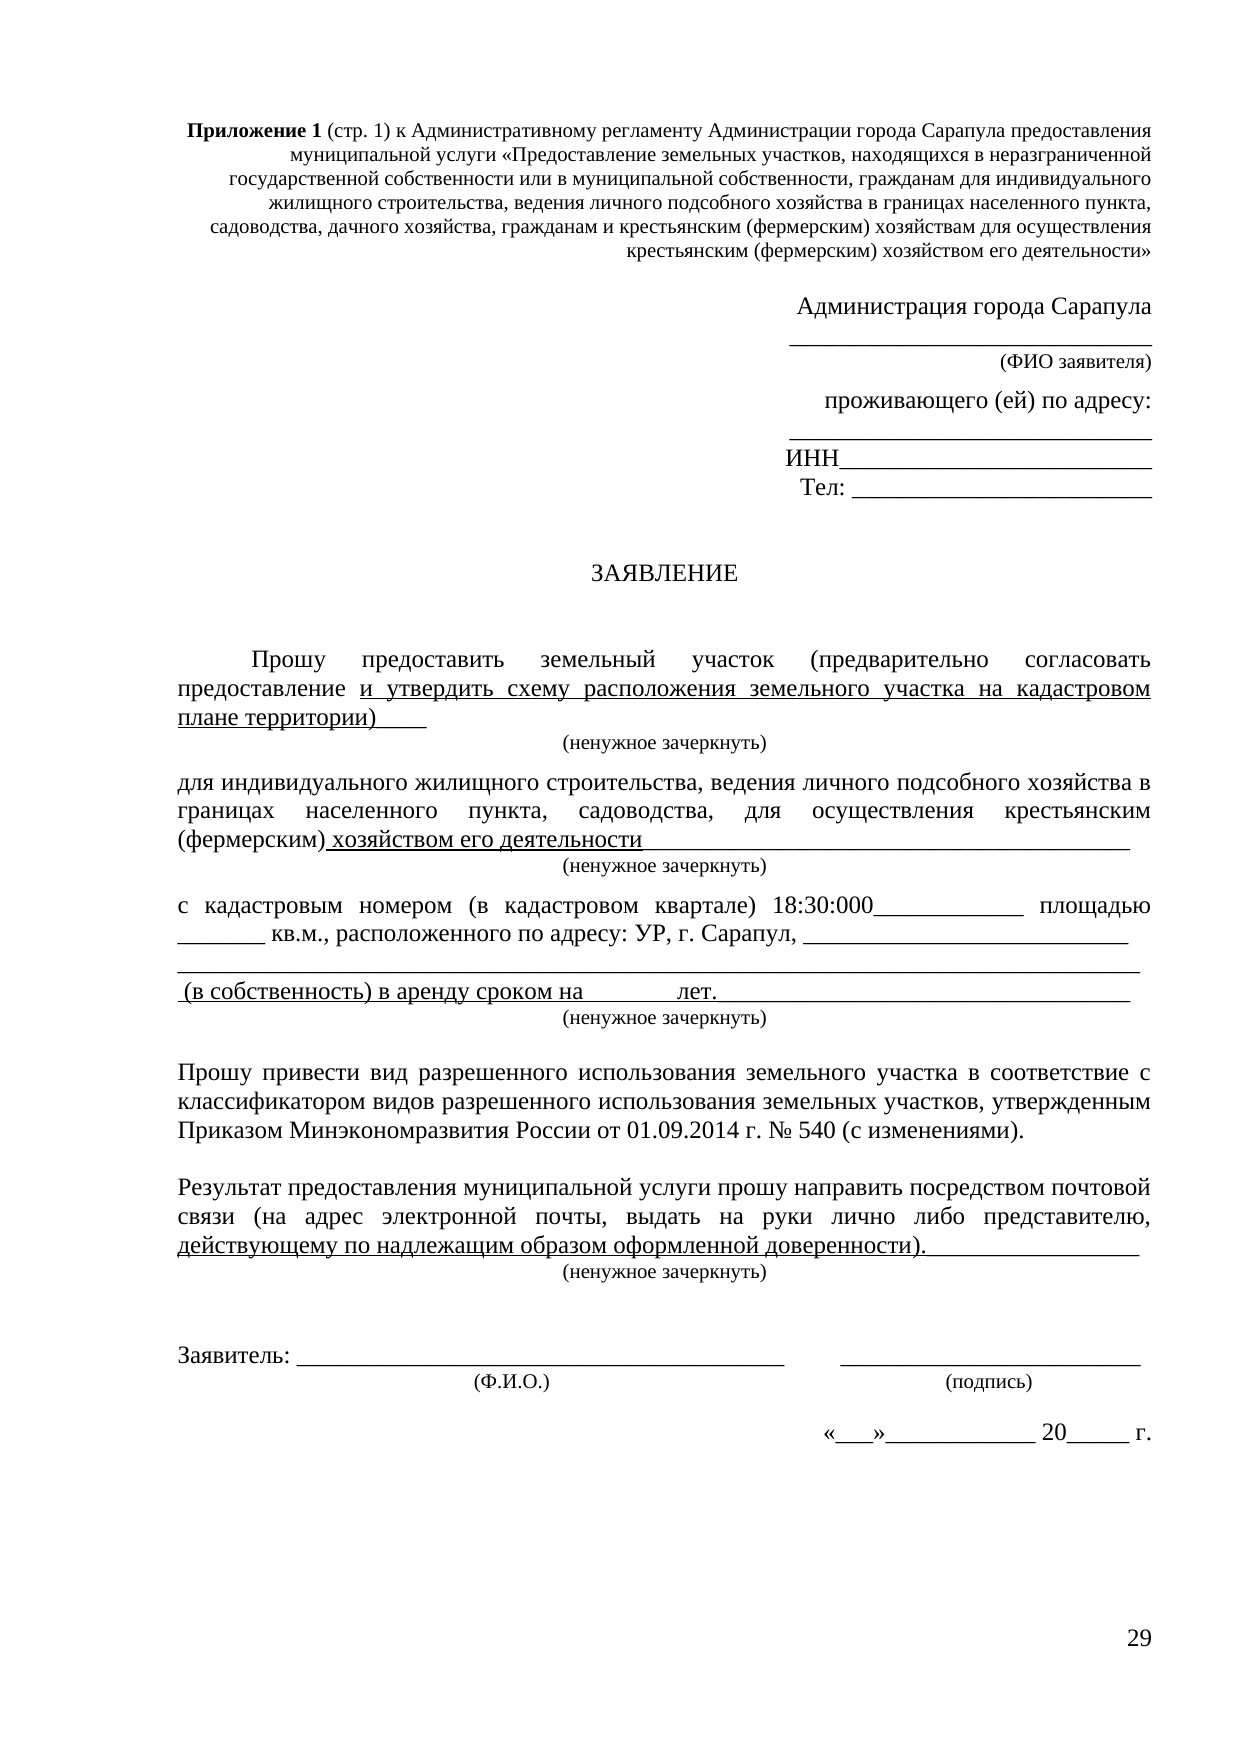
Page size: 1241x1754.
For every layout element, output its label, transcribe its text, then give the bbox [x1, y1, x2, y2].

text проживающего (ей) по адресу: [177, 385, 1152, 414]
text (в собственность) в аренду сроком на лет._________________________________ [177, 976, 1152, 1005]
text _____________________________ [177, 414, 1152, 443]
text Администрация города Сарапула [177, 291, 1152, 320]
text (ненужное зачеркнуть) [177, 1259, 1152, 1283]
text для индивидуального жилищного строительства, ведения личного подсобного хозяйства в границах населенного пункта, садоводства, для осуществления крестьянским (фермерским) хозяйством его деятельности_______________________________________ [177, 767, 1152, 853]
text _____________________________________________________________________________ [177, 947, 1152, 976]
text _____________________________ [177, 320, 1152, 349]
text ИНН_________________________ [177, 443, 1152, 472]
text (ненужное зачеркнуть) [177, 1005, 1152, 1029]
text Заявитель: _______________________________________ ________________________ [177, 1340, 1152, 1369]
text Приложение 1 (стр. 1) к Административному регламенту Администрации города Сарапула предоставления муниципальной услуги «Предоставление земельных участков, находящихся в неразграниченной государственной собственности или в муниципальной собственности, гражданам для индивидуального жилищного строительства, ведения личного подсобного хозяйства в границах населенного пункта, садоводства, дачного хозяйства, гражданам и крестьянским (фермерским) хозяйствам для осуществления крестьянским (фермерским) хозяйством его деятельности» [177, 118, 1152, 262]
text Прошу привести вид разрешенного использования земельного участка в соответствие с классификатором видов разрешенного использования земельных участков, утвержденным Приказом Минэкономразвития России от 01.09.2014 г. № 540 (с изменениями). [177, 1057, 1152, 1144]
text Прошу предоставить земельный участок (предварительно согласовать предоставление и утвердить схему расположения земельного участка на кадастровом плане территории)____ [177, 644, 1152, 730]
text ЗАЯВЛЕНИЕ [177, 558, 1152, 587]
text (ненужное зачеркнуть) [177, 730, 1152, 754]
text «___»____________ 20_____ г. [177, 1417, 1152, 1446]
text с кадастровым номером (в кадастровом квартале) 18:30:000____________ площадью _______ кв.м., расположенного по адресу: УР, г. Сарапул, __________________________ [177, 890, 1152, 947]
text (Ф.И.О.) (подпись) [177, 1369, 1152, 1393]
text Тел: ________________________ [177, 472, 1152, 500]
text (ненужное зачеркнуть) [177, 853, 1152, 877]
text Результат предоставления муниципальной услуги прошу направить посредством почтовой связи (на адрес электронной почты, выдать на руки лично либо представителю, действующему по надлежащим образом оформленной доверенности)._________________ [177, 1172, 1152, 1259]
text (ФИО заявителя) [177, 349, 1152, 373]
